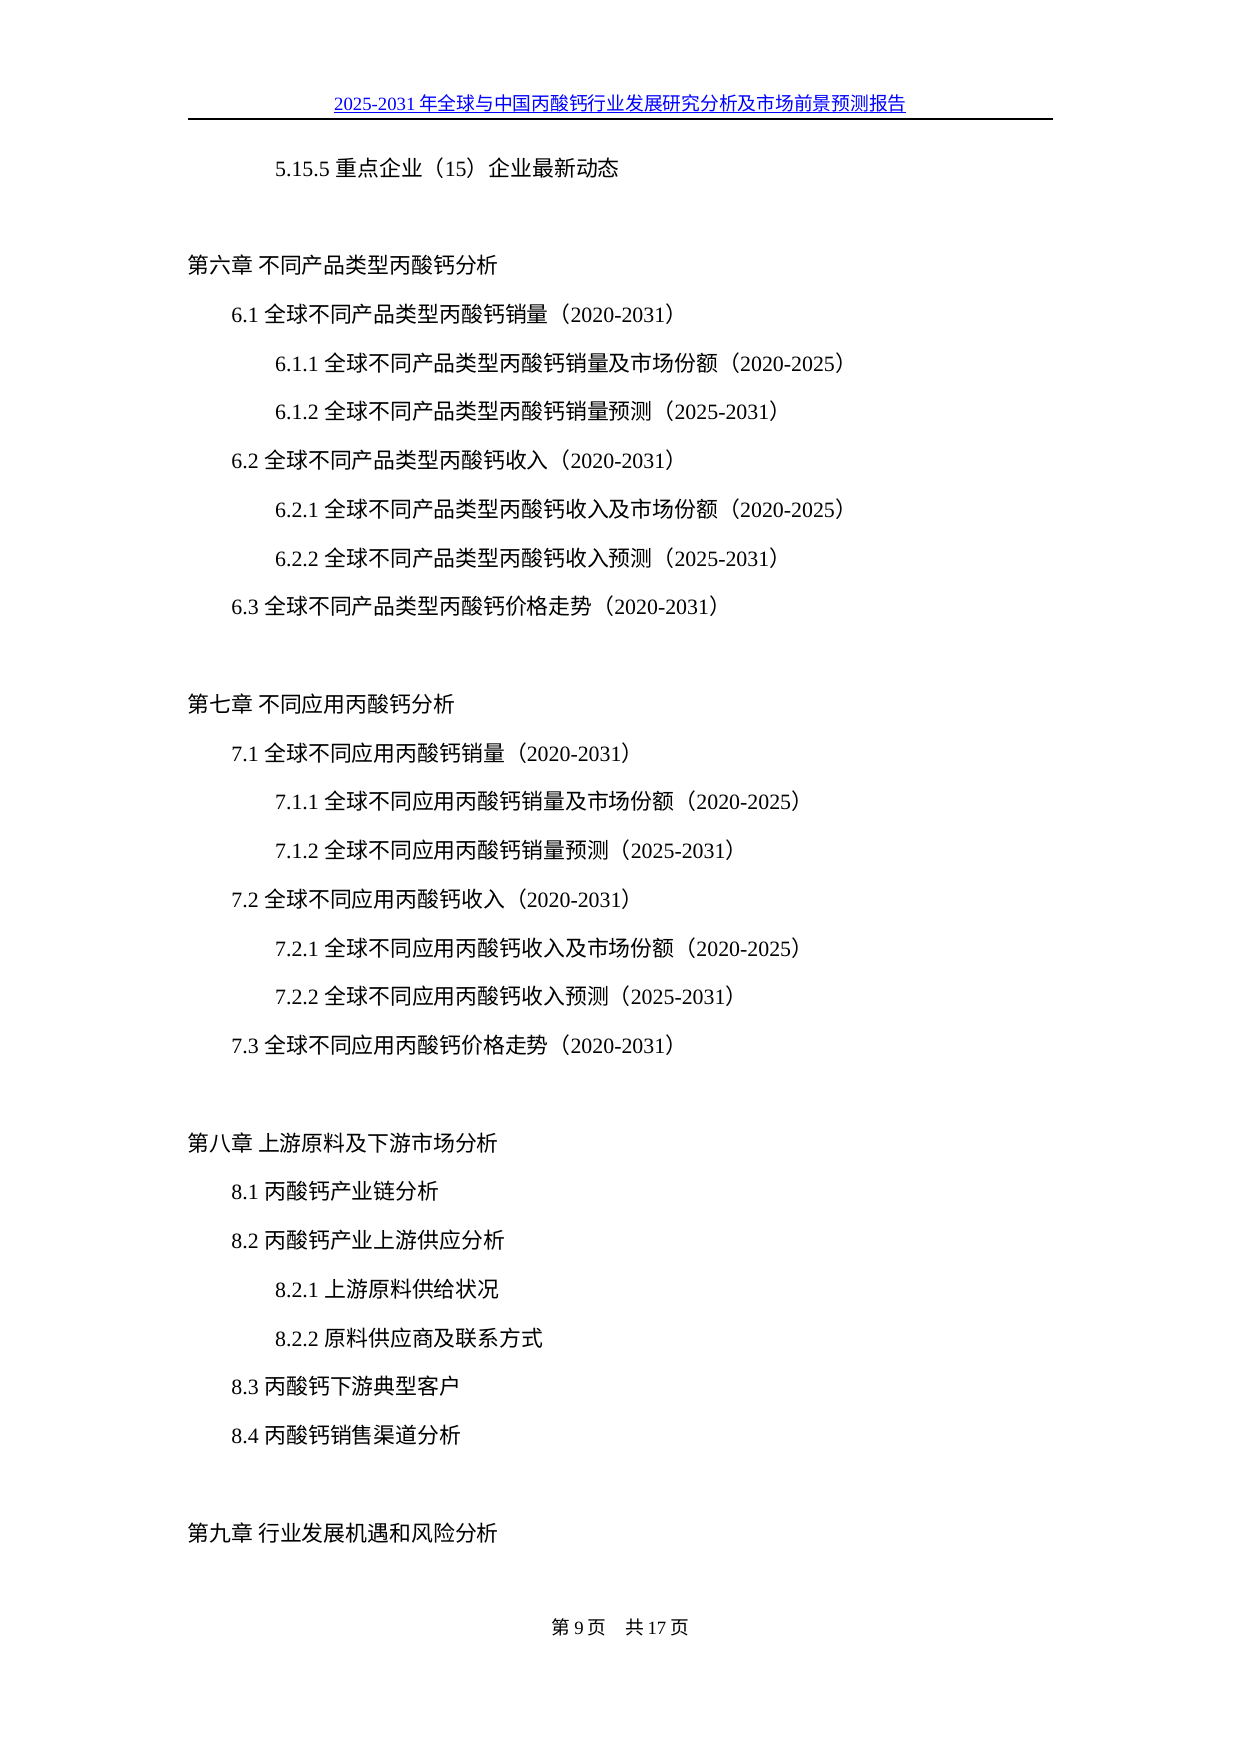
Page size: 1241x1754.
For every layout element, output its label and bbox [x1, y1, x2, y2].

text [187, 150, 1053, 1548]
